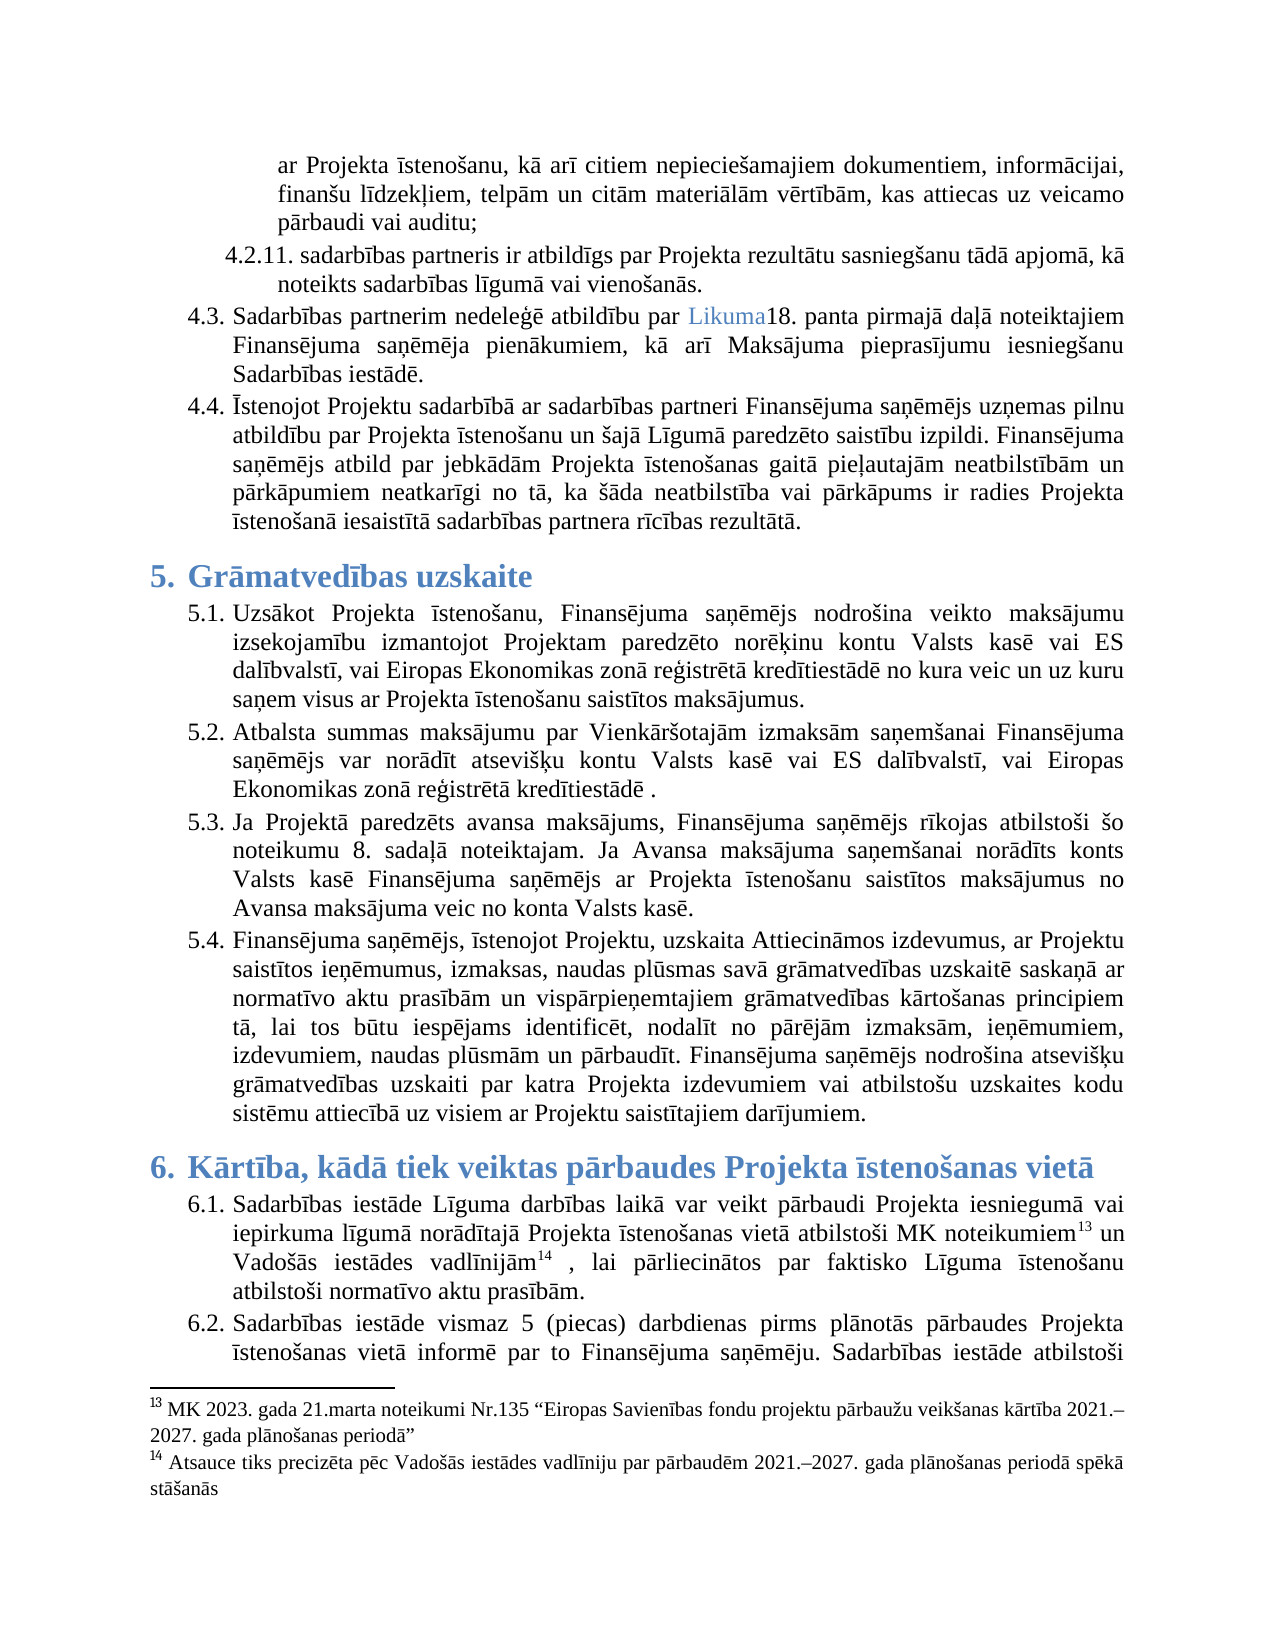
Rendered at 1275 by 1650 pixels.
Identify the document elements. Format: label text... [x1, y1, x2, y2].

list Finansējuma saņēmējs, īstenojot Projektu, uzskaita Attiecināmos izdevumus, ar Projektu saistītos ieņēmumus, izmaksas, naudas plūsmas savā grāmatvedības uzskaitē saskaņā ar normatīvo aktu prasībām un vispārpieņemtajiem grāmatvedības kārtošanas principiem tā, lai tos būtu iespējams identificēt, nodalīt no pārējām izmaksām, ieņēmumiem, izdevumiem, naudas plūsmām un pārbaudīt. Finansējuma saņēmējs nodrošina atsevišķu grāmatvedības uzskaiti par katra Projekta izdevumiem vai atbilstošu uzskaites kodu sistēmu attiecībā uz visiem ar Projektu saistītajiem darījumiem. [187, 925, 1125, 1127]
list Sadarbības partnerim nedeleģē atbildību par Likuma18. panta pirmajā daļā noteiktajiem Finansējuma saņēmēja pienākumiem, kā arī Maksājuma pieprasījumu iesniegšanu Sadarbības iestādē. [187, 301, 1125, 387]
subtitle Kārtība, kādā tiek veiktas pārbaudes Projekta īstenošanas vietā [150, 1147, 1125, 1186]
list Uzsākot Projekta īstenošanu, Finansējuma saņēmējs nodrošina veikto maksājumu izsekojamību izmantojot Projektam paredzēto norēķinu kontu Valsts kasē vai ES dalībvalstī, vai Eiropas Ekonomikas zonā reģistrētā kredītiestādē no kura veic un uz kuru saņem visus ar Projekta īstenošanu saistītos maksājumus. [187, 598, 1125, 713]
subtitle Grāmatvedības uzskaite [150, 556, 1125, 594]
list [225, 150, 1125, 236]
list sadarbības partneris ir atbildīgs par Projekta rezultātu sasniegšanu tādā apjomā, kā noteikts sadarbības līgumā vai vienošanās. [225, 240, 1125, 297]
list Ja Projektā paredzēts avansa maksājums, Finansējuma saņēmējs rīkojas atbilstoši šo noteikumu 8. sadaļā noteiktajam. Ja Avansa maksājuma saņemšanai norādīts konts Valsts kasē Finansējuma saņēmējs ar Projekta īstenošanu saistītos maksājumus no Avansa maksājuma veic no konta Valsts kasē. [187, 807, 1125, 922]
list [187, 1308, 1125, 1366]
list Īstenojot Projektu sadarbībā ar sadarbības partneri Finansējuma saņēmējs uzņemas pilnu atbildību par Projekta īstenošanu un šajā Līgumā paredzēto saistību izpildi. Finansējuma saņēmējs atbild par jebkādām Projekta īstenošanas gaitā pieļautajām neatbilstībām un pārkāpumiem neatkarīgi no tā, ka šāda neatbilstība vai pārkāpums ir radies Projekta īstenošanā iesaistītā sadarbības partnera rīcības rezultātā. [187, 391, 1125, 535]
list Atbalsta summas maksājumu par Vienkāršotajām izmaksām saņemšanai Finansējuma saņēmējs var norādīt atsevišķu kontu Valsts kasē vai ES dalībvalstī, vai Eiropas Ekonomikas zonā reģistrētā kredītiestādē . [187, 717, 1125, 803]
list Sadarbības iestāde Līguma darbības laikā var veikt pārbaudi Projekta iesniegumā vai iepirkuma līgumā norādītajā Projekta īstenošanas vietā atbilstoši MK noteikumiem un Vadošās iestādes vadlīnijām , lai pārliecinātos par faktisko Līguma īstenošanu atbilstoši normatīvo aktu prasībām. [187, 1189, 1125, 1304]
